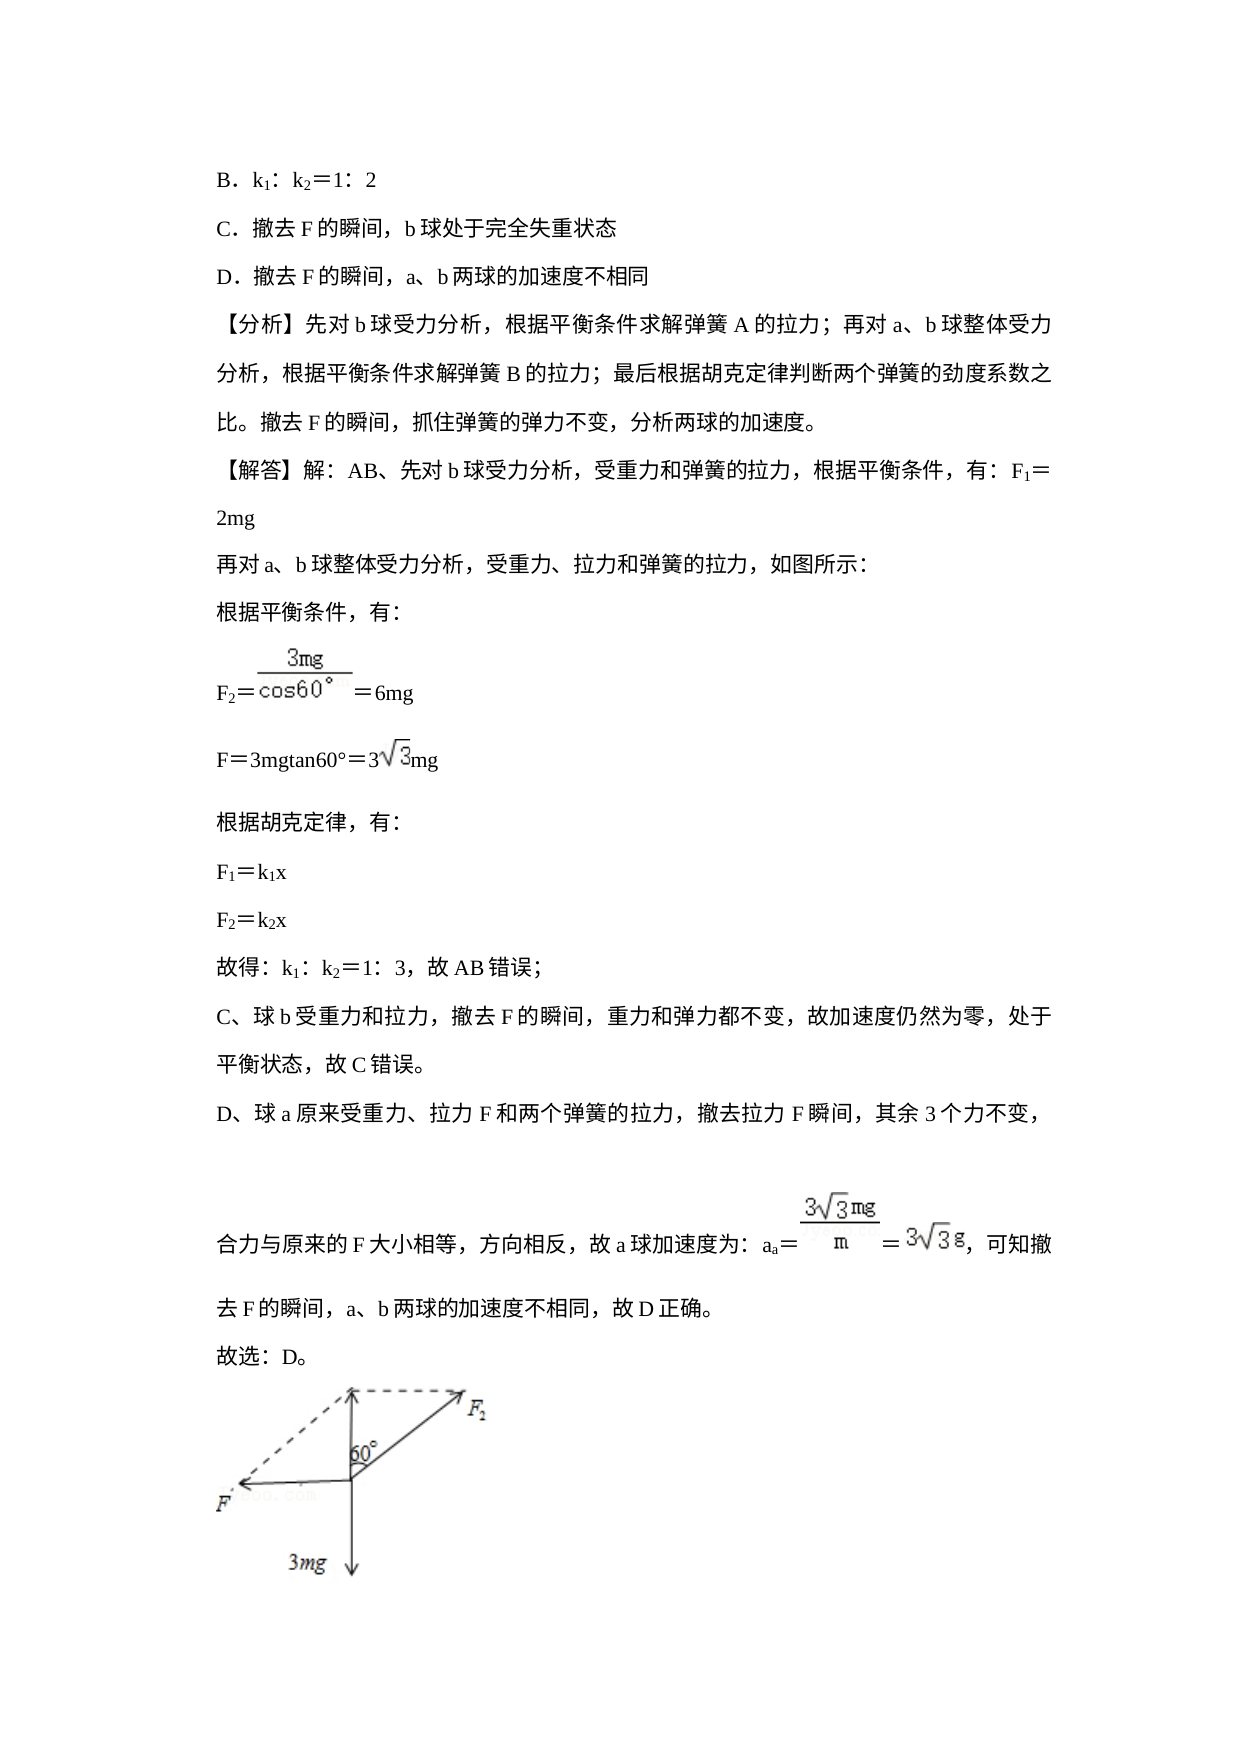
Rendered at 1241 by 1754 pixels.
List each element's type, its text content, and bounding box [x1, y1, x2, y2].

text C．撤去F的瞬间，b球处于完全失重状态 [187, 210, 1053, 243]
text 【解答】解：AB、先对b球受力分析，受重力和弹簧的拉力，根据平衡条件，有：F1＝2mg [216, 453, 1053, 534]
text D、球a原来受重力、拉力F和两个弹簧的拉力，撤去拉力F瞬间，其余3个力不变，合力与原来的F大小相等，方向相反，故a球加速度为：aa＝＝，可知撤去F的瞬间，a、b两球的加速度不相同，故D正确。 [216, 1095, 1053, 1323]
picture [379, 739, 411, 768]
text 根据胡克定律，有： [216, 805, 1053, 837]
picture [216, 1387, 491, 1581]
text C、球b受重力和拉力，撤去F的瞬间，重力和弹力都不变，故加速度仍然为零，处于平衡状态，故C错误。 [216, 998, 1053, 1079]
text B．k1：k2＝1：2 [187, 162, 1053, 194]
text 根据平衡条件，有： [216, 595, 1053, 627]
text F＝3mgtan60°＝3mg [216, 724, 1053, 789]
text 再对a、b球整体受力分析，受重力、拉力和弹簧的拉力，如图所示： [216, 547, 1053, 579]
text F1＝k1x [216, 853, 1053, 886]
text 故得：k1：k2＝1：3，故AB错误； [216, 950, 1053, 982]
text F2＝＝6mg [216, 643, 1053, 708]
picture [901, 1222, 965, 1252]
text F2＝k2x [216, 902, 1053, 934]
text 【分析】先对b球受力分析，根据平衡条件求解弹簧A的拉力；再对a、b球整体受力分析，根据平衡条件求解弹簧B的拉力；最后根据胡克定律判断两个弹簧的劲度系数之比。撤去F的瞬间，抓住弹簧的弹力不变，分析两球的加速度。 [216, 307, 1053, 437]
text 故选：D。 [216, 1339, 1053, 1371]
picture [800, 1192, 880, 1252]
text D．撤去F的瞬间，a、b两球的加速度不相同 [187, 259, 1053, 291]
picture [257, 644, 353, 701]
